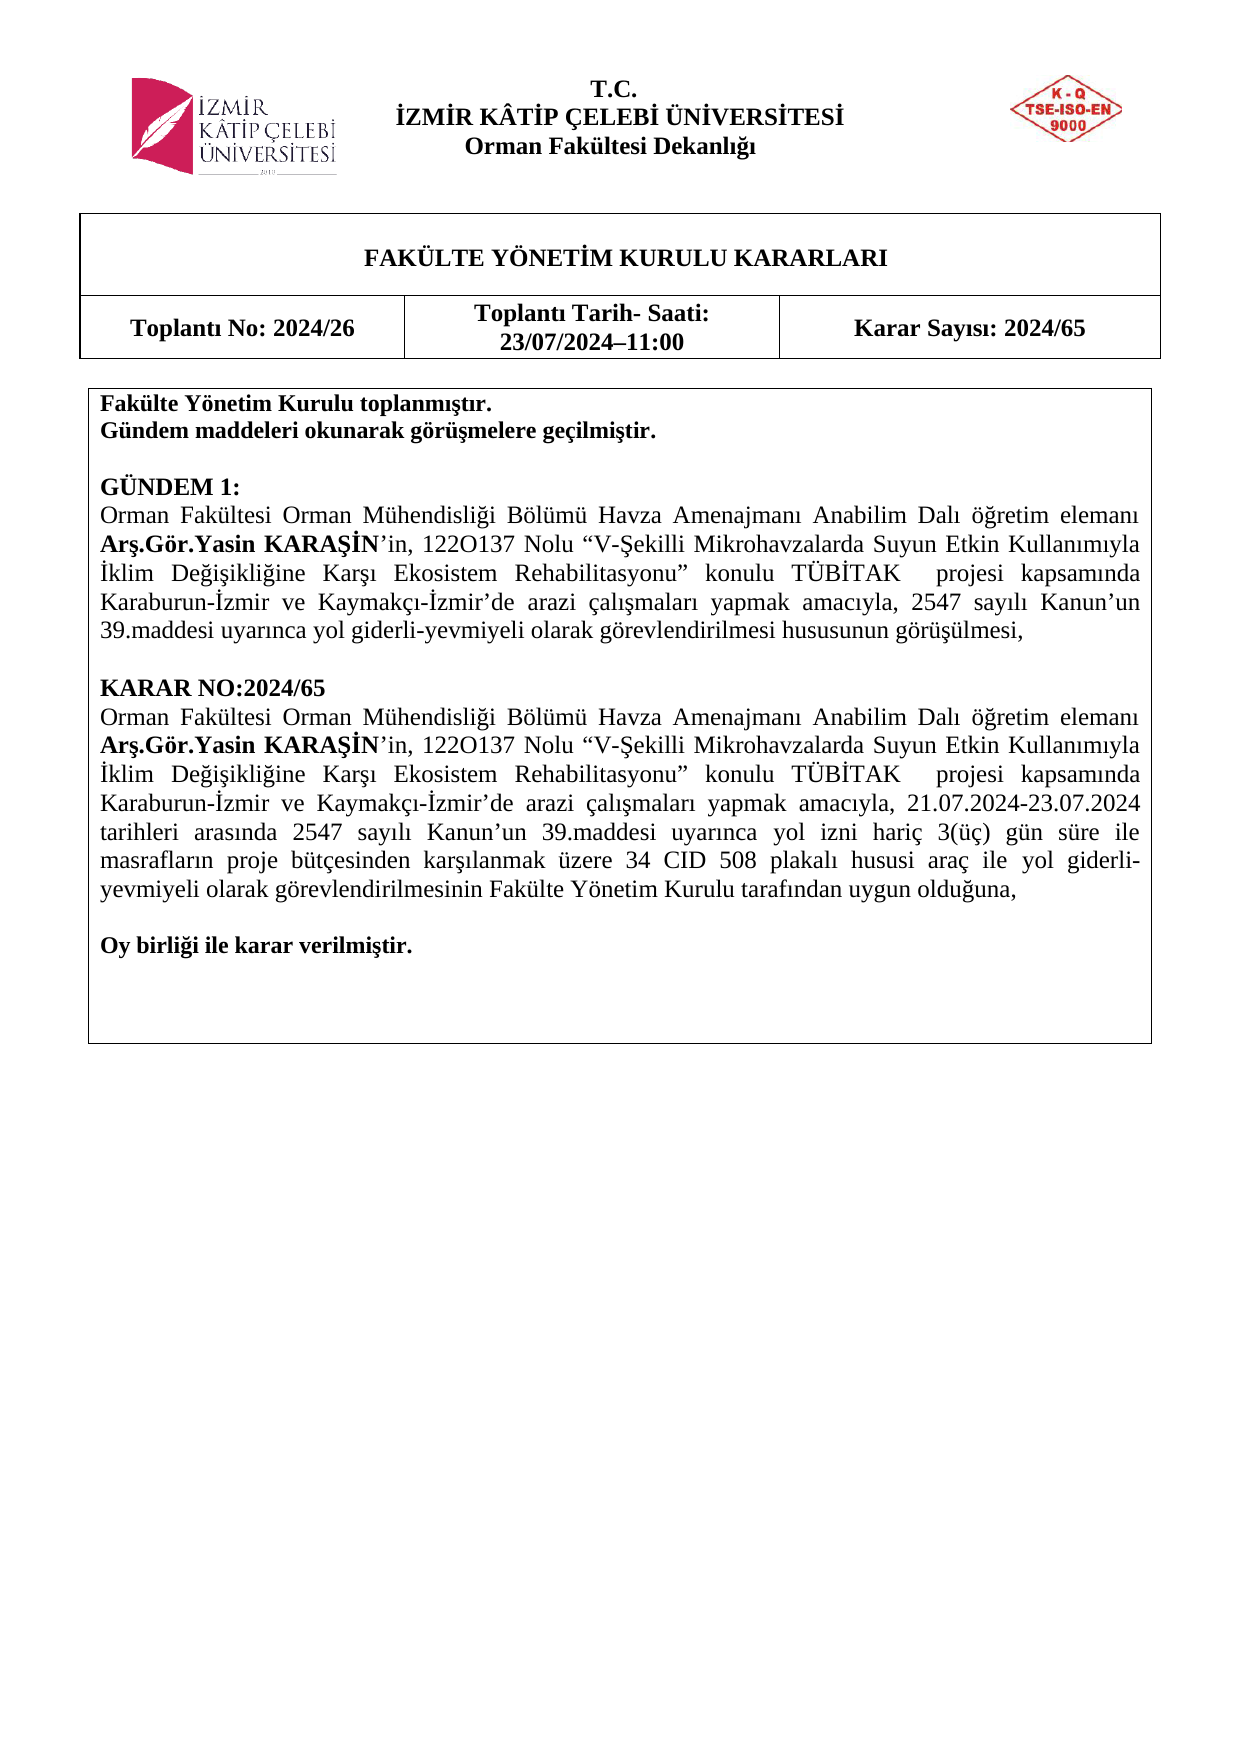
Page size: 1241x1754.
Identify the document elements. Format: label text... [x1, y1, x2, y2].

table_header Fakülte Yönetim Kurulu toplanmıştır. Gündem maddeleri okunarak görüşmelere geçilmiştir. GÜNDEM 1: Orman Fakültesi Orman Mühendisliği Bölümü Havza Amenajmanı Anabilim Dalı öğretim elemanı Arş.Gör.Yasin KARAŞİN’in, 122O137 Nolu “V-Şekilli Mikrohavzalarda Suyun Etkin Kullanımıyla İklim Değişikliğine Karşı Ekosistem Rehabilitasyonu” konulu TÜBİTAK projesi kapsamında Karaburun-İzmir ve Kaymakçı-İzmir’de arazi çalışmaları yapmak amacıyla, 2547 sayılı Kanun’un 39.maddesi uyarınca yol giderli-yevmiyeli olarak görevlendirilmesi hususunun görüşülmesi, KARAR NO:2024/65 Orman Fakültesi Orman Mühendisliği Bölümü Havza Amenajmanı Anabilim Dalı öğretim elemanı Arş.Gör.Yasin KARAŞİN’in, 122O137 Nolu “V-Şekilli Mikrohavzalarda Suyun Etkin Kullanımıyla İklim Değişikliğine Karşı Ekosistem Rehabilitasyonu” konulu TÜBİTAK projesi kapsamında Karaburun-İzmir ve Kaymakçı-İzmir’de arazi çalışmaları yapmak amacıyla, 21.07.2024-23.07.2024 tarihleri arasında 2547 sayılı Kanun’un 39.maddesi uyarınca yol izni hariç 3(üç) gün süre ile masrafların proje bütçesinden karşılanmak üzere 34 CID 508 plakalı hususi araç ile yol giderli-yevmiyeli olarak görevlendirilmesinin Fakülte Yönetim Kurulu tarafından uygun olduğuna, Oy birliği ile karar verilmiştir. [89, 389, 1151, 1043]
table_cell Toplantı No: 2024/26 [81, 296, 404, 358]
picture [128, 74, 338, 174]
table_header FAKÜLTE YÖNETİM KURULU KARARLARI [81, 214, 1160, 295]
picture [1009, 75, 1122, 141]
table_cell Toplantı Tarih- Saati: 23/07/2024–11:00 [405, 296, 779, 358]
table_cell Karar Sayısı: 2024/65 [780, 296, 1160, 358]
